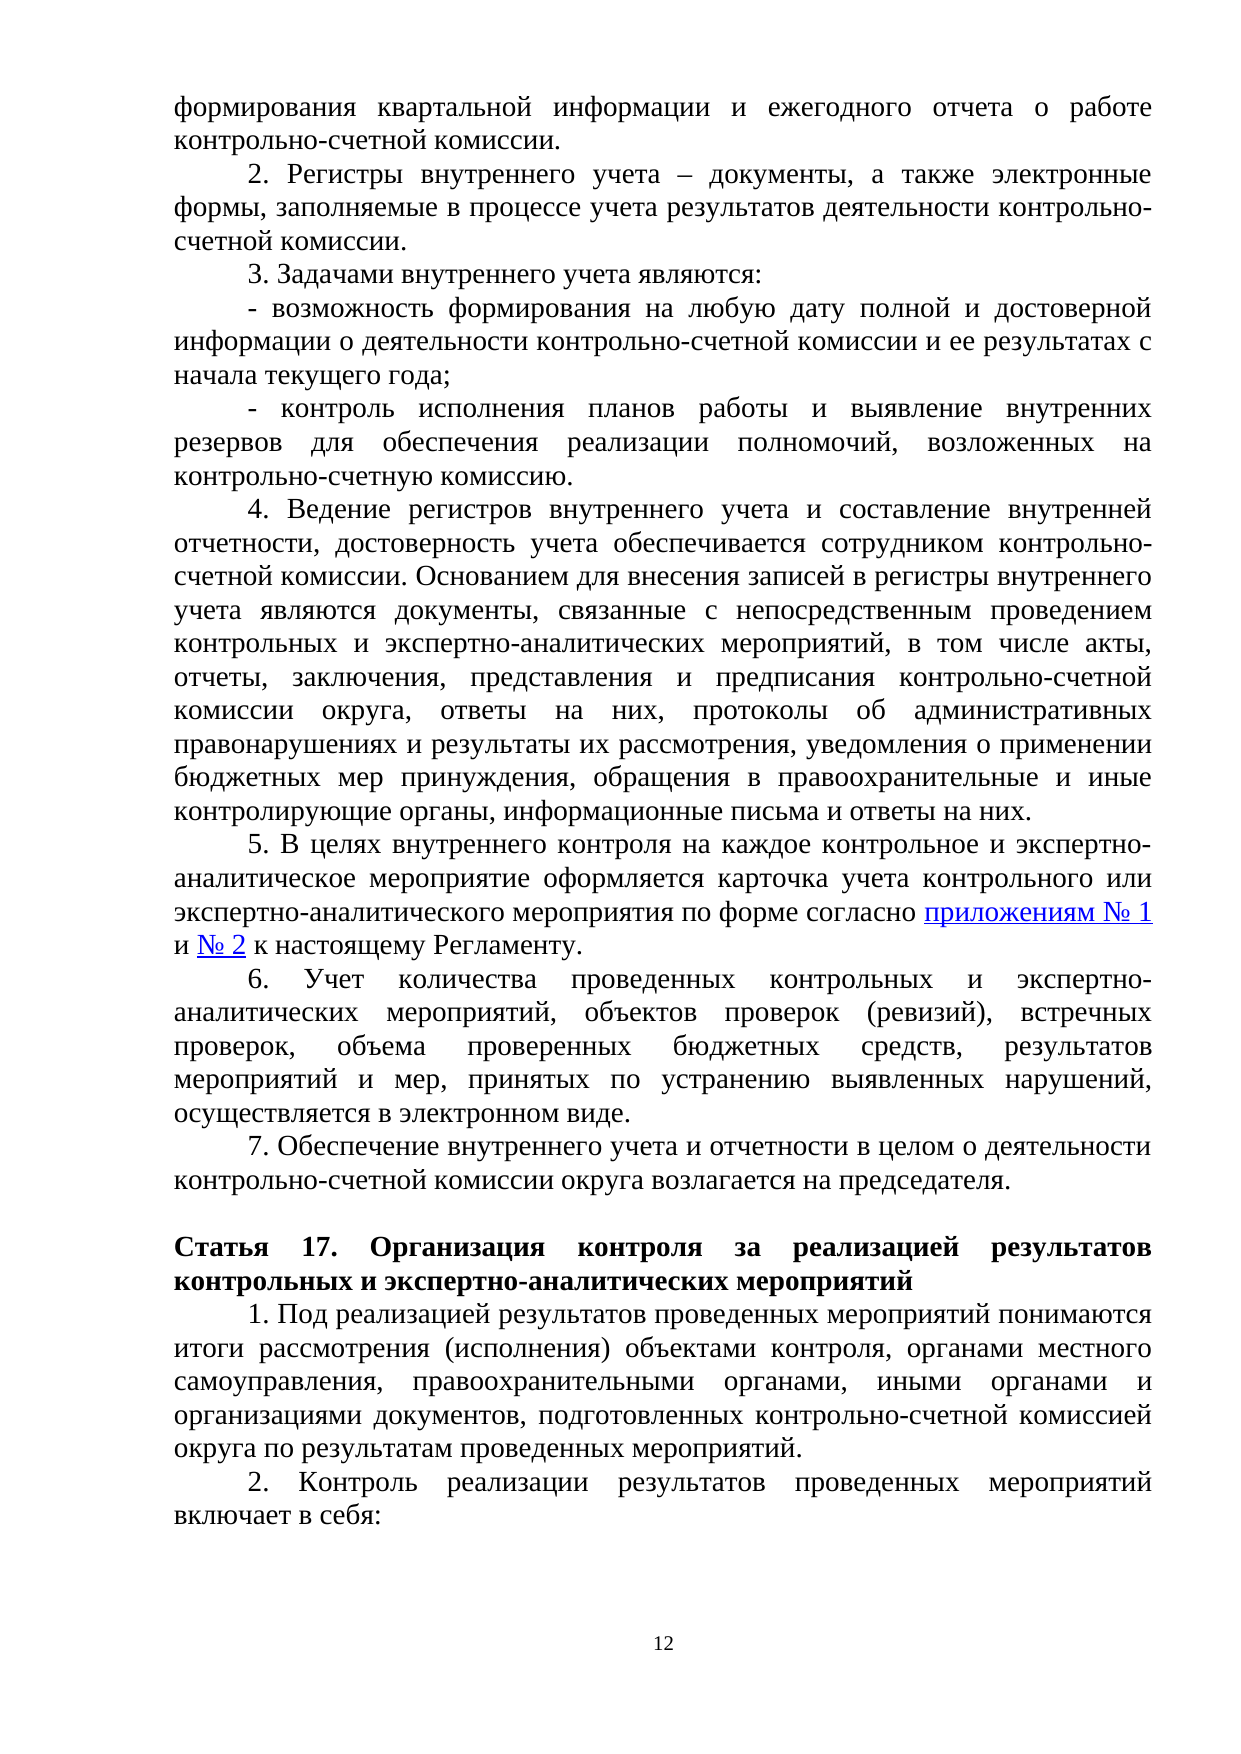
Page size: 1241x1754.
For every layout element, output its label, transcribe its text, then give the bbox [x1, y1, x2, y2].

text - контроль исполнения планов работы и выявление внутренних резервов для обеспечения реализации полномочий, возложенных на контрольно-счетную комиссию. [174, 391, 1153, 491]
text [174, 89, 1153, 156]
text 7. Обеспечение внутреннего учета и отчетности в целом о деятельности контрольно-счетной комиссии округа возлагается на председателя. [174, 1128, 1153, 1196]
text 2. Регистры внутреннего учета – документы, а также электронные формы, заполняемые в процессе учета результатов деятельности контрольно-счетной комиссии. [174, 156, 1153, 256]
text 3. Задачами внутреннего учета являются: [174, 256, 1153, 290]
text 1. Под реализацией результатов проведенных мероприятий понимаются итоги рассмотрения (исполнения) объектами контроля, органами местного самоуправления, правоохранительными органами, иными органами и организациями документов, подготовленных контрольно-счетной комиссией округа по результатам проведенных мероприятий. [174, 1296, 1153, 1464]
text - возможность формирования на любую дату полной и достоверной информации о деятельности контрольно-счетной комиссии и ее результатах с начала текущего года; [174, 290, 1153, 391]
text 6. Учет количества проведенных контрольных и экспертно-аналитических мероприятий, объектов проверок (ревизий), встречных проверок, объема проверенных бюджетных средств, результатов мероприятий и мер, принятых по устранению выявленных нарушений, осуществляется в электронном виде. [174, 961, 1153, 1128]
text Статья 17. Организация контроля за реализацией результатов контрольных и экспертно-аналитических мероприятий [174, 1229, 1153, 1296]
text 2. Контроль реализации результатов проведенных мероприятий включает в себя: [174, 1464, 1153, 1531]
text 4. Ведение регистров внутреннего учета и составление внутренней отчетности, достоверность учета обеспечивается сотрудником контрольно-счетной комиссии. Основанием для внесения записей в регистры внутреннего учета являются документы, связанные с непосредственным проведением контрольных и экспертно-аналитических мероприятий, в том числе акты, отчеты, заключения, представления и предписания контрольно-счетной комиссии округа, ответы на них, протоколы об административных правонарушениях и результаты их рассмотрения, уведомления о применении бюджетных мер принуждения, обращения в правоохранительные и иные контролирующие органы, информационные письма и ответы на них. [174, 491, 1153, 827]
text 5. В целях внутреннего контроля на каждое контрольное и экспертно-аналитическое мероприятие оформляется карточка учета контрольного или экспертно-аналитического мероприятия по форме согласно приложениям № 1 и № 2 к настоящему Регламенту. [174, 827, 1153, 961]
